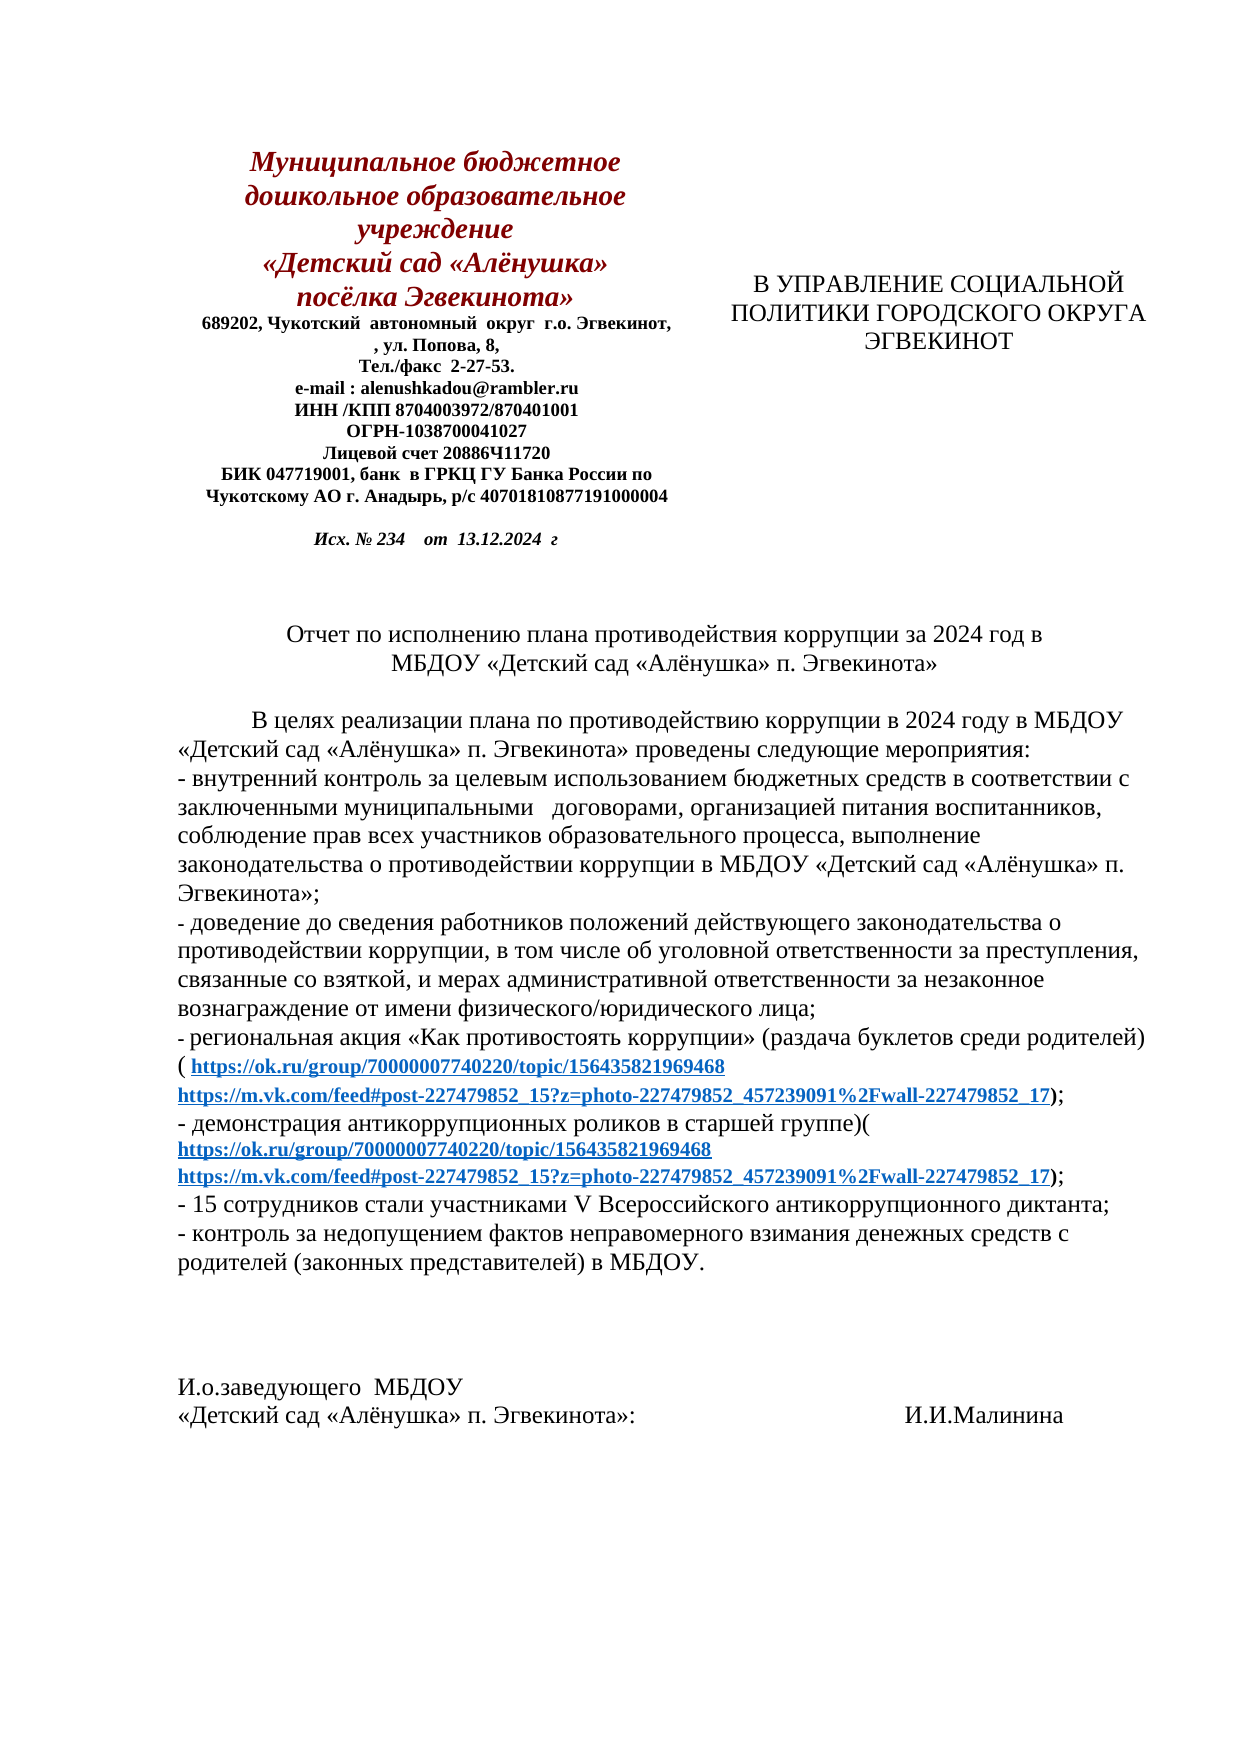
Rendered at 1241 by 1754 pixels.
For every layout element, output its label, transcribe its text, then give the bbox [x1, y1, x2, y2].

text МБДОУ «Детский сад «Алёнушка» п. Эгвекинота» [177, 648, 1152, 677]
text В целях реализации плана по противодействию коррупции в 2024 году в МБДОУ «Детский сад «Алёнушка» п. Эгвекинота» проведены следующие мероприятия: [177, 705, 1152, 763]
text - 15 сотрудников стали участниками V Всероссийского антикоррупционного диктанта; [177, 1189, 1152, 1218]
text «Детский сад «Алёнушка» п. Эгвекинота»: И.И.Малинина [177, 1401, 1152, 1429]
text https://m.vk.com/feed#post-227479852_15?z=photo-227479852_457239091%2Fwall-227479852_17); [177, 1079, 1152, 1108]
text - демонстрация антикоррупционных роликов в старшей группе)( https://ok.ru/group/70000007740220/topic/156435821969468 [177, 1108, 1152, 1161]
text - контроль за недопущением фактов неправомерного взимания денежных средств с родителей (законных представителей) в МБДОУ. [177, 1218, 1152, 1276]
text - внутренний контроль за целевым использованием бюджетных средств в соответствии с заключенными муниципальными договорами, организацией питания воспитанников, соблюдение прав всех участников образовательного процесса, выполнение законодательства о противодействии коррупции в МБДОУ «Детский сад «Алёнушка» п. Эгвекинота»; [177, 763, 1152, 907]
table_header Муниципальное бюджетное дошкольное образовательное учреждение «Детский сад «Алёнушка» посёлка Эгвекинота» 689202, Чукотский автономный округ г.о. Эгвекинот, , ул. Попова, 8, Тел./факс 2-27-53. e-mail : alenushkadou@rambler.ru ИНН /КПП 8704003972/870401001 ОГРН-1038700041027 Лицевой счет 20886Ч11720 БИК 047719001, банк в ГРКЦ ГУ Банка России по Чукотскому АО г. Анадырь, р/с 40701810877191000004 Исх. № 234 от 13.12.2024 г [163, 118, 711, 571]
text И.о.заведующего МБДОУ [177, 1372, 1152, 1401]
text - региональная акция «Как противостоять коррупции» (раздача буклетов среди родителей)( https://ok.ru/group/70000007740220/topic/156435821969468 [177, 1022, 1152, 1079]
text - доведение до сведения работников положений действующего законодательства о противодействии коррупции, в том числе об уголовной ответственности за преступления, связанные со взяткой, и мерах административной ответственности за незаконное вознаграждение от имени физического/юридического лица; [177, 907, 1152, 1022]
text https://m.vk.com/feed#post-227479852_15?z=photo-227479852_457239091%2Fwall-227479852_17); [177, 1161, 1152, 1189]
text Отчет по исполнению плана противодействия коррупции за 2024 год в [177, 619, 1152, 648]
table_header В УПРАВЛЕНИЕ СОЦИАЛЬНОЙ ПОЛИТИКИ ГОРОДСКОГО ОКРУГА ЭГВЕКИНОТ [711, 118, 1166, 571]
